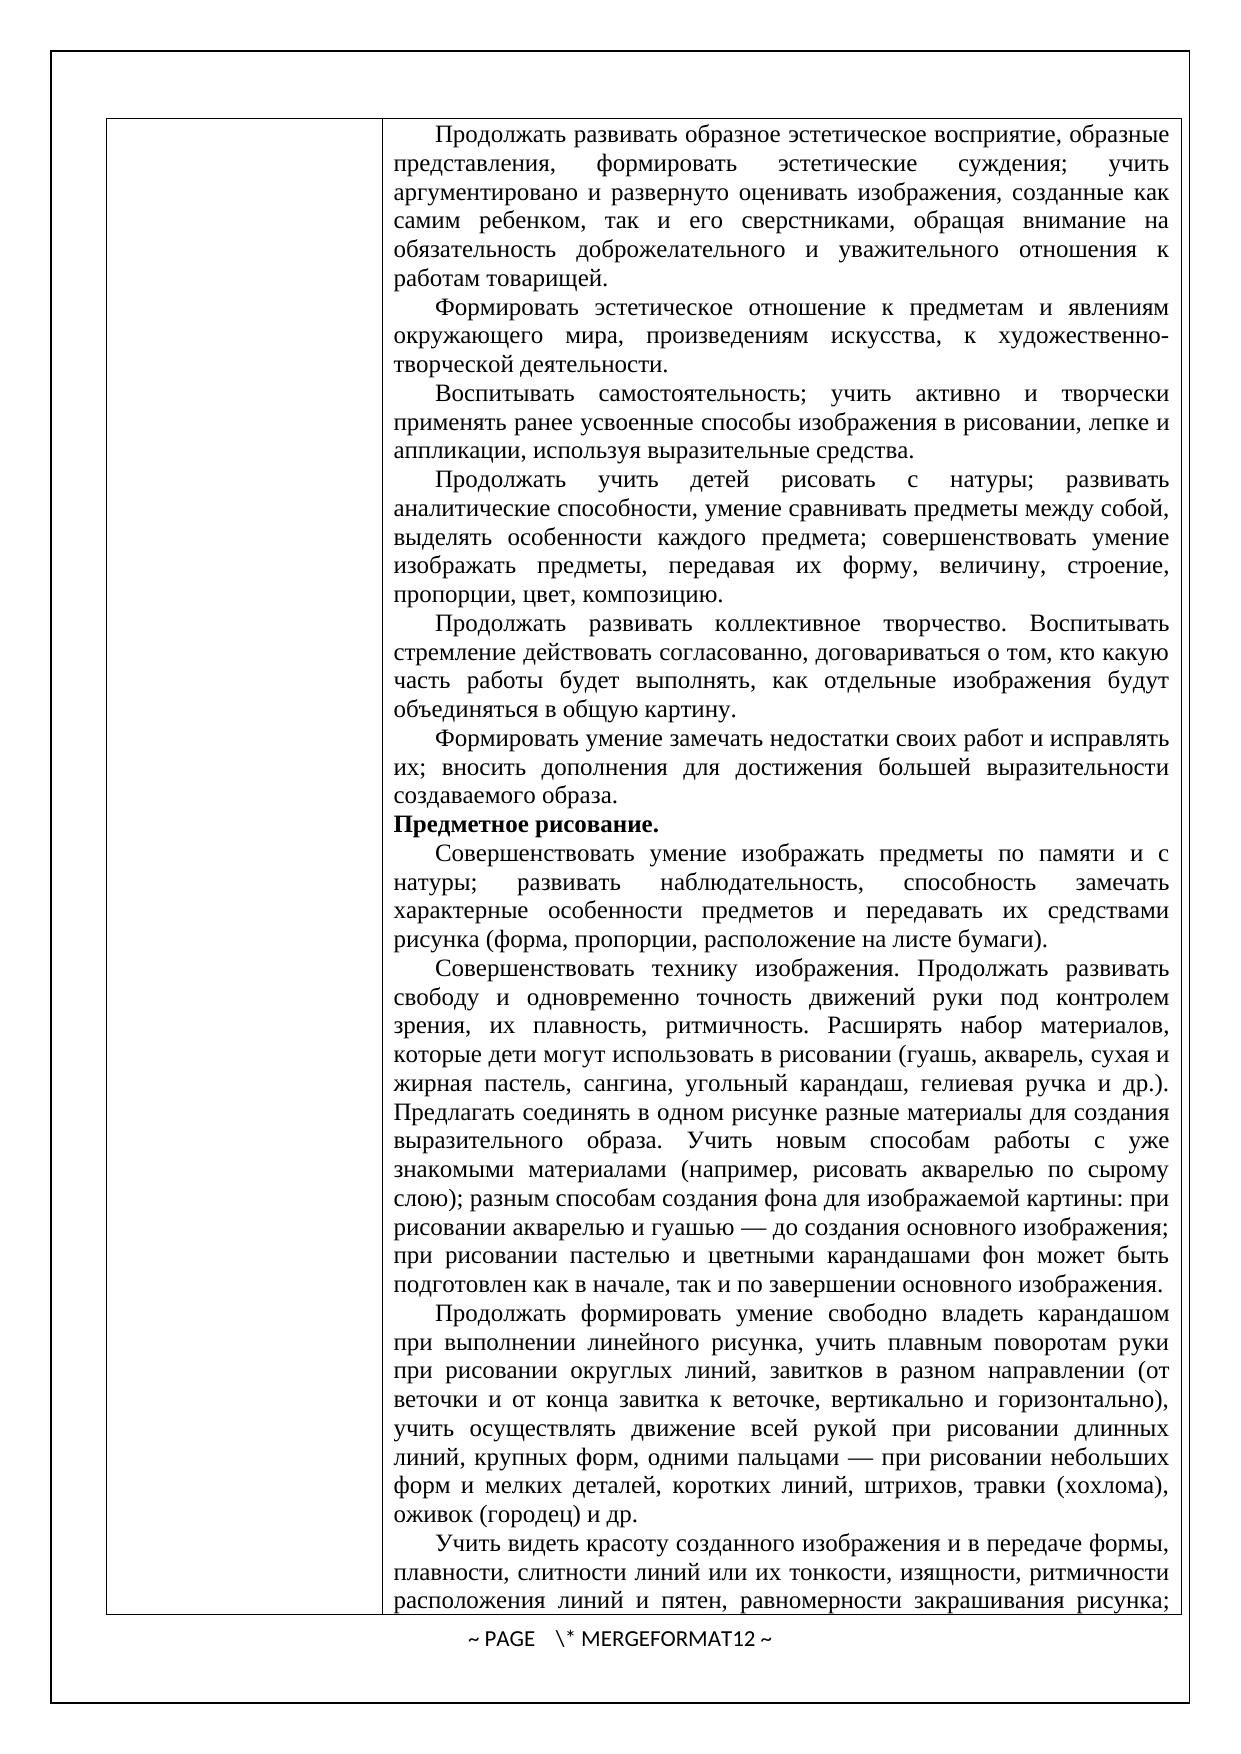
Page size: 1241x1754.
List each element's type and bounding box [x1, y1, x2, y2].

table_cell [383, 119, 1181, 1614]
table_cell [107, 119, 382, 1614]
